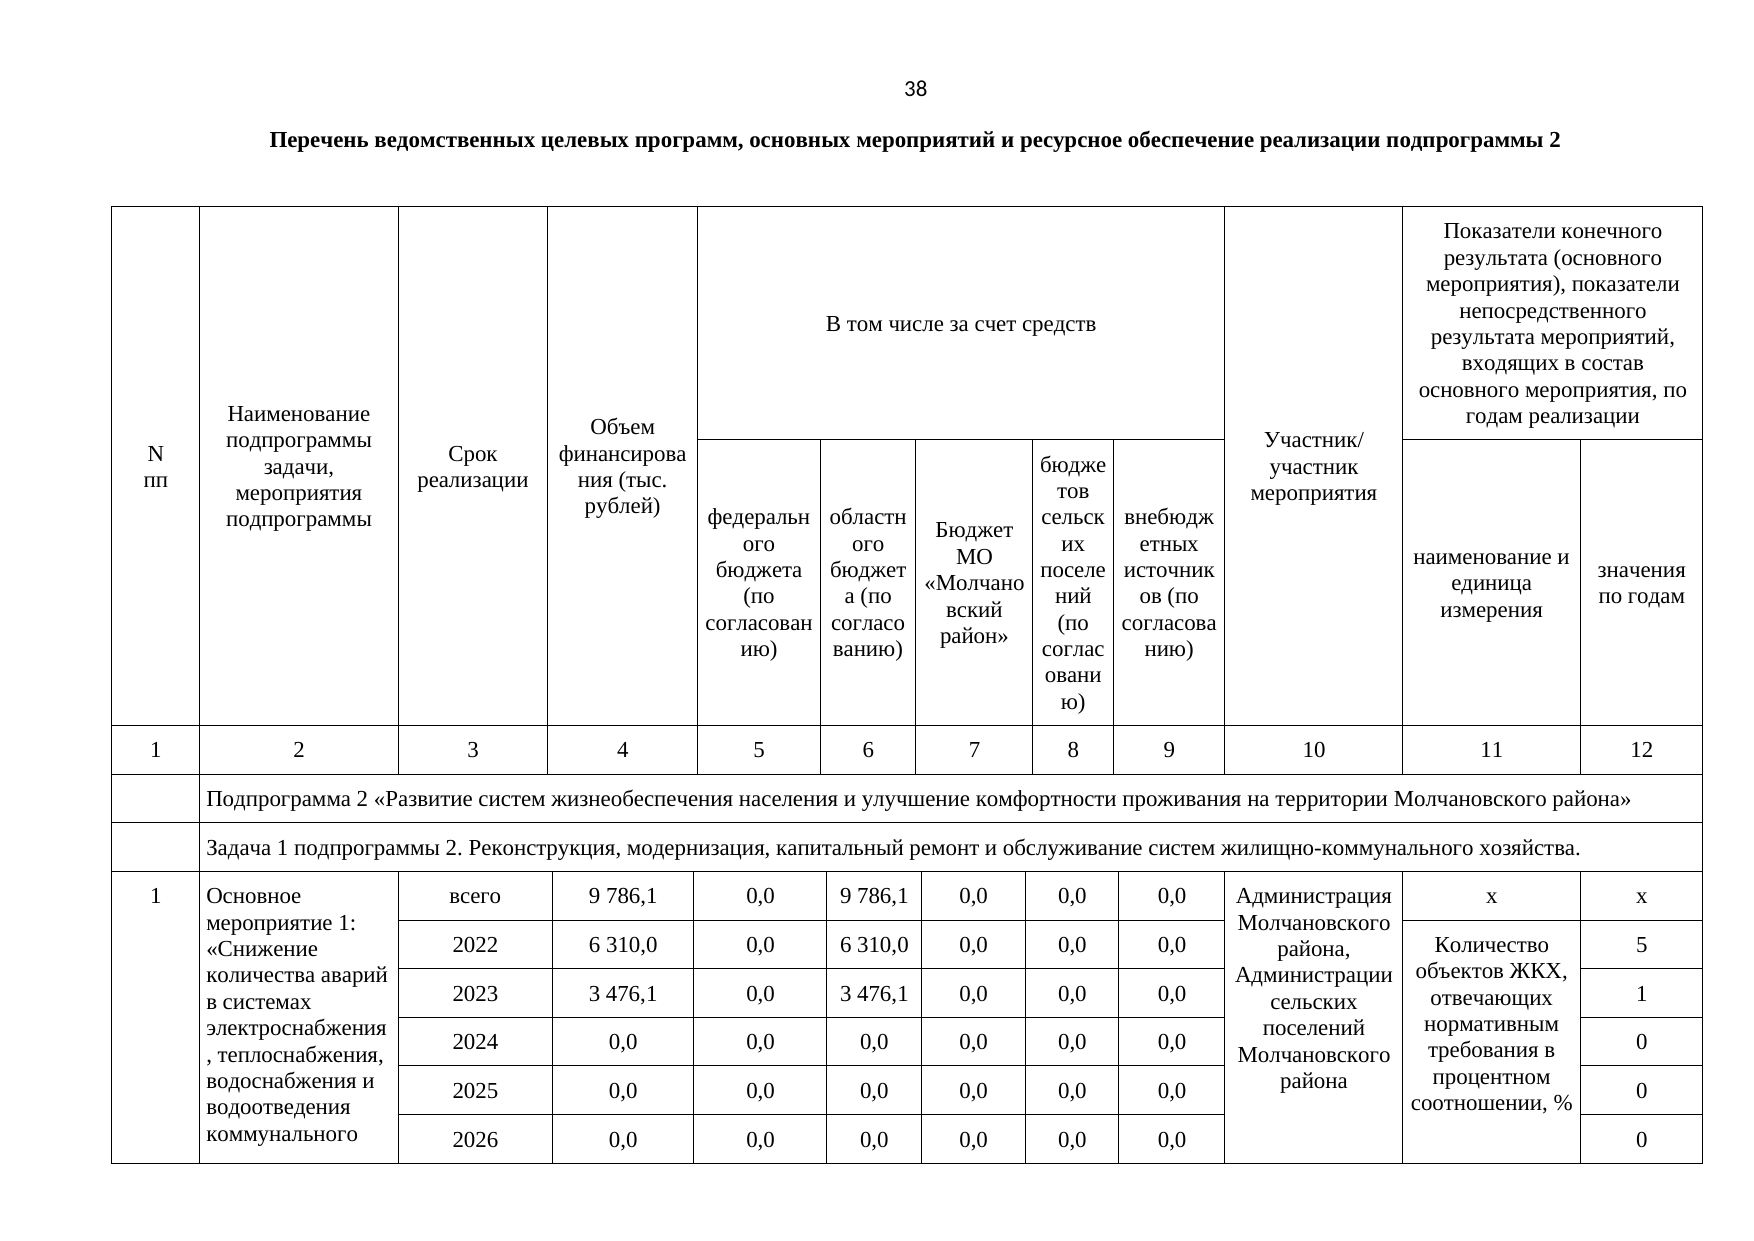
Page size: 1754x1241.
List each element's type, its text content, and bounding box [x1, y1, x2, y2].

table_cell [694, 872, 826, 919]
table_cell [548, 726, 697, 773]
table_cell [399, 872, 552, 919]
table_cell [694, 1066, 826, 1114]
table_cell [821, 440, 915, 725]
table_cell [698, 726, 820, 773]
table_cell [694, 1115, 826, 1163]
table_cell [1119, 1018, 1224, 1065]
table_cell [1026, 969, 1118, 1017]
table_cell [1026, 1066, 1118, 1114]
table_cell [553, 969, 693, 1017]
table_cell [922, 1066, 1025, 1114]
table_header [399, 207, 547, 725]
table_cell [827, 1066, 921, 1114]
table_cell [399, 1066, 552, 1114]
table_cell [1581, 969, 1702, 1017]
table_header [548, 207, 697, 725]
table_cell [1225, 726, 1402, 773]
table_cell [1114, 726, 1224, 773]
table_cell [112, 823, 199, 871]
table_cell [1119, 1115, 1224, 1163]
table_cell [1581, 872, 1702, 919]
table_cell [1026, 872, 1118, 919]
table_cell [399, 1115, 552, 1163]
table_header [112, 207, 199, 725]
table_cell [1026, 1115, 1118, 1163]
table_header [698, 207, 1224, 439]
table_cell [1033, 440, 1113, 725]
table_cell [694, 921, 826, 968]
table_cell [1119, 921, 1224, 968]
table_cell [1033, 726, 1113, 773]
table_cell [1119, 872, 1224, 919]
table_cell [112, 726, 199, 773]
text Перечень ведомственных целевых программ, основных мероприятий и ресурсное обеспечение реализации подпрограммы 2 [118, 127, 1713, 153]
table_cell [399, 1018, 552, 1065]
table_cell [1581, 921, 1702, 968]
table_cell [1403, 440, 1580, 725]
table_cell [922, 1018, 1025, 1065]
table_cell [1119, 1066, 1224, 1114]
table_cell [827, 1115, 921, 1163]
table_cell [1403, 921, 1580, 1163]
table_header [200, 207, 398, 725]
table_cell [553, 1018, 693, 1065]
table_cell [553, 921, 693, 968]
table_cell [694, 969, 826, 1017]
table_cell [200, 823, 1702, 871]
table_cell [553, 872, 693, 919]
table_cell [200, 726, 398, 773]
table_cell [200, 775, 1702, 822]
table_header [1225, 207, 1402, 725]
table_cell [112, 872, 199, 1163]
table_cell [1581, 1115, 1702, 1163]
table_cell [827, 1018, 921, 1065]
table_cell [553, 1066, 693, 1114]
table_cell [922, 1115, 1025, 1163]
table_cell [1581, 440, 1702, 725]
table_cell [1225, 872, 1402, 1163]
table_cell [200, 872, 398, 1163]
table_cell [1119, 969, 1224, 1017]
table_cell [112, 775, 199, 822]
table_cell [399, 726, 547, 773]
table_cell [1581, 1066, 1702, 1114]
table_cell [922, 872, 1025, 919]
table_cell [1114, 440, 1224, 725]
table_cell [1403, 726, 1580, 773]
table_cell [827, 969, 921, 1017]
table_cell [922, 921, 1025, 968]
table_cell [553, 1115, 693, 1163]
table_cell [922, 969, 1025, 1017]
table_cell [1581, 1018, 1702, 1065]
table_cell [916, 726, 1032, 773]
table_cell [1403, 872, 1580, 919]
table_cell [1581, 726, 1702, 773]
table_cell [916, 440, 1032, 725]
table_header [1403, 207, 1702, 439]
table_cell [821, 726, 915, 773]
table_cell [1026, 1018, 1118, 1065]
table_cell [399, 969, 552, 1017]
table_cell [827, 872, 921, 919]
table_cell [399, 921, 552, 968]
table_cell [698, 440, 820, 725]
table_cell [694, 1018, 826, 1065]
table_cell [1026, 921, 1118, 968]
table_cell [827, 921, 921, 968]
